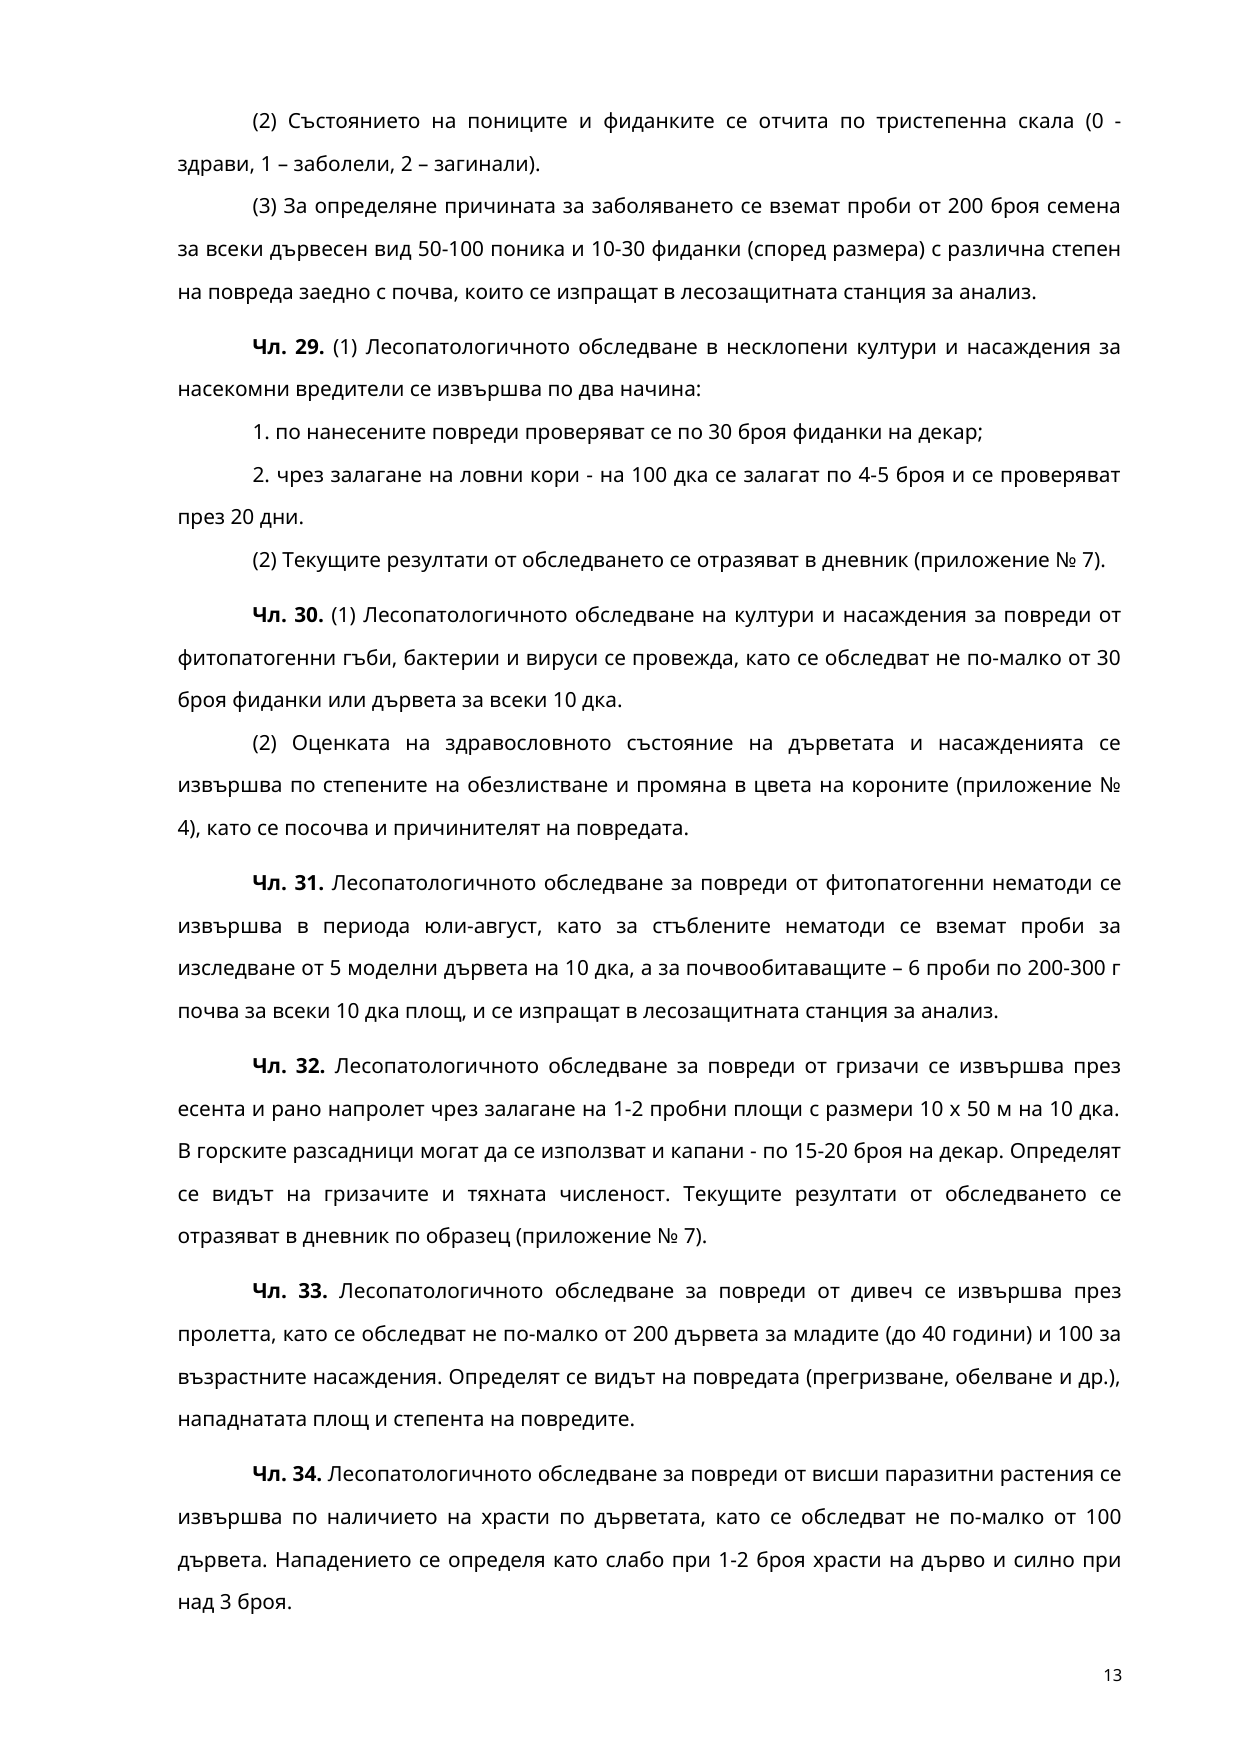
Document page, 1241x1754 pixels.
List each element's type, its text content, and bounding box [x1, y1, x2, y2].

text Чл. 30. (1) Лесопатологичното обследване на култури и насаждения за повреди от фитопатогенни гъби, бактерии и вируси се провежда, като се обследват не по-малко от 30 броя фиданки или дървета за всеки 10 дка. [177, 600, 1122, 714]
text Чл. 29. (1) Лесопатологичното обследване в несклопени култури и насаждения за насекомни вредители се извършва по два начина: [177, 332, 1122, 403]
text 1. по нанесените повреди проверяват се по 30 броя фиданки на декар; [177, 417, 1122, 446]
text (2) Оценката на здравословното състояние на дърветата и насажденията се извършва по степените на обезлистване и промяна в цвета на короните (приложение № 4), като се посочва и причинителят на повредата. [177, 728, 1122, 841]
text Чл. 34. Лесопатологичното обследване за повреди от висши паразитни растения се извършва по наличието на храсти по дърветата, като се обследват не по-малко от 100 дървета. Нападението се определя като слабо при 1-2 броя храсти на дърво и силно при над 3 броя. [177, 1459, 1122, 1616]
text 2. чрез залагане на ловни кори - на 100 дка се залагат по 4-5 броя и се проверяват през 20 дни. [177, 460, 1122, 531]
text Чл. 31. Лесопатологичното обследване за повреди от фитопатогенни нематоди се извършва в периода юли-август, като за стъблените нематоди се вземат проби за изследване от 5 моделни дървета на 10 дка, а за почвообитаващите – 6 проби по 200-300 г почва за всеки 10 дка площ, и се изпращат в лесозащитната станция за анализ. [177, 868, 1122, 1024]
text (3) За определяне причината за заболяването се вземат проби от 200 броя семена за всеки дървесен вид 50-100 поника и 10-30 фиданки (според размера) с различна степен на повреда заедно с почва, които се изпращат в лесозащитната станция за анализ. [177, 192, 1122, 305]
text Чл. 32. Лесопатологичното обследване за повреди от гризачи се извършва през есента и рано напролет чрез залагане на 1-2 пробни площи с размери 10 x 50 м на 10 дка. В горските разсадници могат да се използват и капани - по 15-20 броя на декар. Определят се видът на гризачите и тяхната численост. Текущите резултати от обследването се отразяват в дневник по образец (приложение № 7). [177, 1051, 1122, 1250]
text (2) Текущите резултати от обследването се отразяват в дневник (приложение № 7). [177, 545, 1122, 573]
text Чл. 33. Лесопатологичното обследване за повреди от дивеч се извършва през пролетта, като се обследват не по-малко от 200 дървета за младите (до 40 години) и 100 за възрастните насаждения. Определят се видът на повредата (прегризване, обелване и др.), нападнатата площ и степента на повредите. [177, 1277, 1122, 1433]
text (2) Състоянието на пониците и фиданките се отчита по тристепенна скала (0 - здрави, 1 – заболели, 2 – загинали). [177, 106, 1122, 177]
